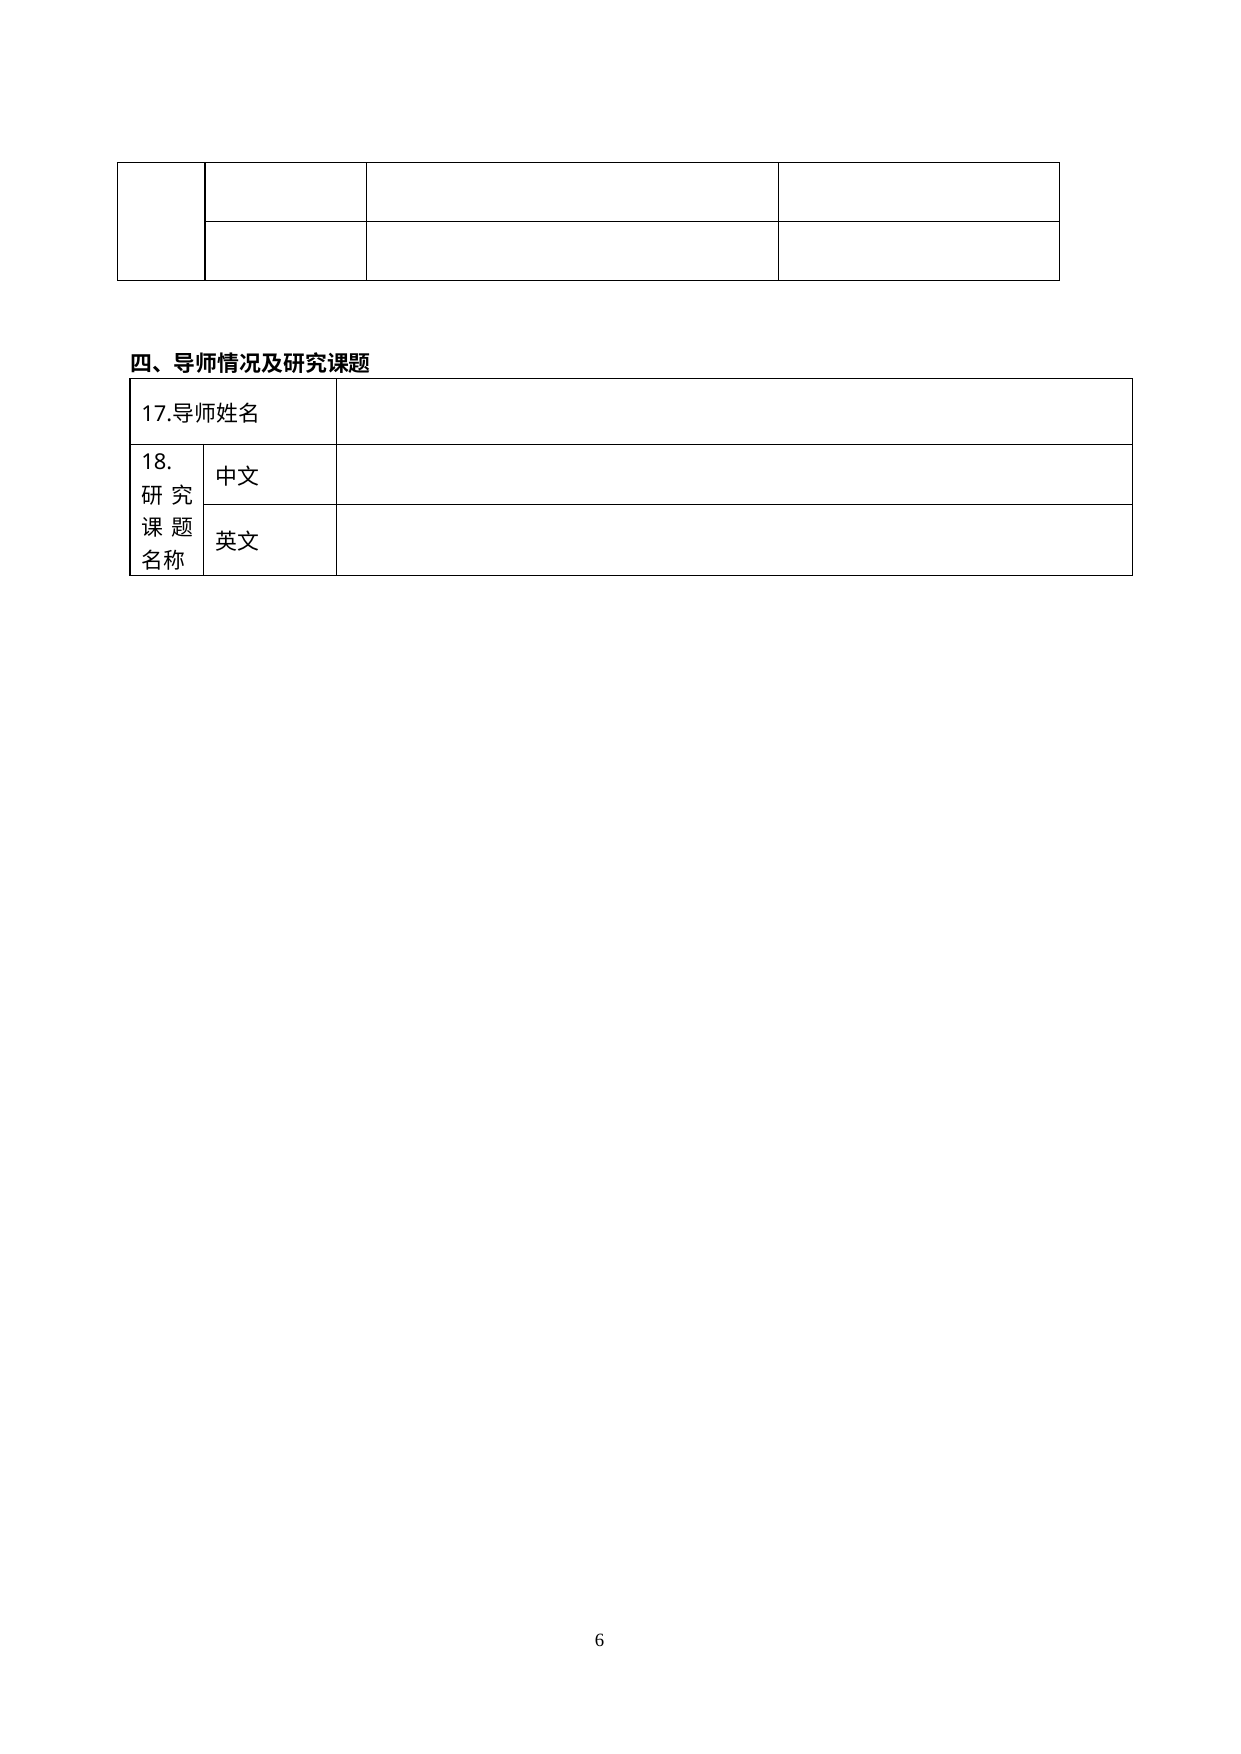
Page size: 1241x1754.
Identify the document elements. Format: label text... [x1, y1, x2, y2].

table_cell [779, 222, 1059, 280]
table_cell [779, 163, 1059, 221]
table_header 17.导师姓名 [131, 379, 336, 444]
table_cell [337, 505, 1132, 575]
table_cell 18.研究课题名称 [131, 445, 203, 575]
table_cell [367, 222, 778, 280]
table_cell [206, 222, 366, 280]
table_cell [337, 445, 1132, 504]
table_cell 英文 [204, 505, 336, 575]
table_cell 中文 [204, 445, 336, 504]
text 四、导师情况及研究课题 [130, 346, 1069, 378]
table_cell [206, 163, 366, 221]
table_header [337, 379, 1132, 444]
table_cell [367, 163, 778, 221]
